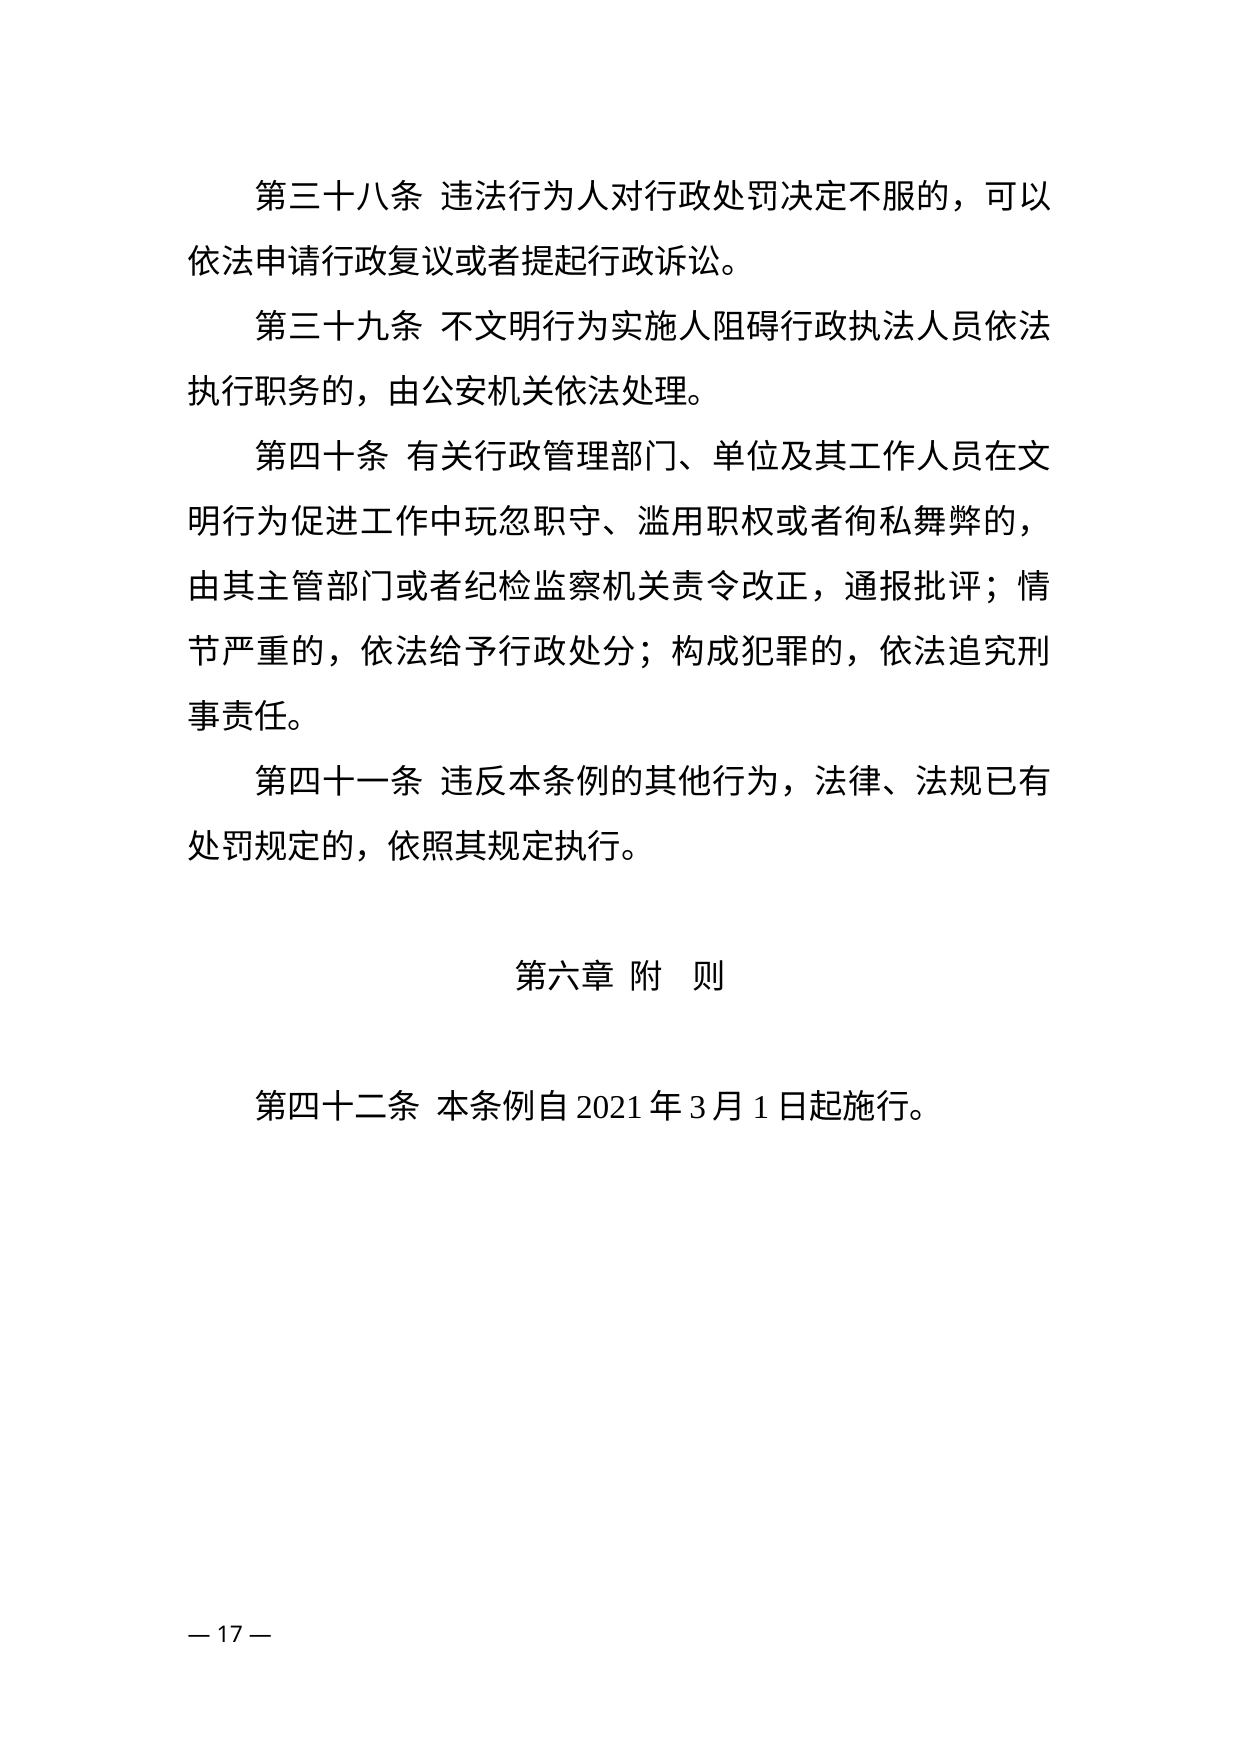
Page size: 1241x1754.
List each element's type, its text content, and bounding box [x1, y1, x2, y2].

text 第三十八条 违法行为人对行政处罚决定不服的，可以依法申请行政复议或者提起行政诉讼。 [187, 162, 1053, 292]
text 第三十九条 不文明行为实施人阻碍行政执法人员依法执行职务的，由公安机关依法处理。 [187, 292, 1053, 422]
text 第六章 附 则 [187, 942, 1053, 1007]
text 第四十二条 本条例自2021年3月1日起施行。 [187, 1072, 1053, 1137]
text 第四十一条 违反本条例的其他行为，法律、法规已有处罚规定的，依照其规定执行。 [187, 747, 1053, 877]
text 第四十条 有关行政管理部门、单位及其工作人员在文明行为促进工作中玩忽职守、滥用职权或者徇私舞弊的，由其主管部门或者纪检监察机关责令改正，通报批评；情节严重的，依法给予行政处分；构成犯罪的，依法追究刑事责任。 [187, 422, 1053, 747]
